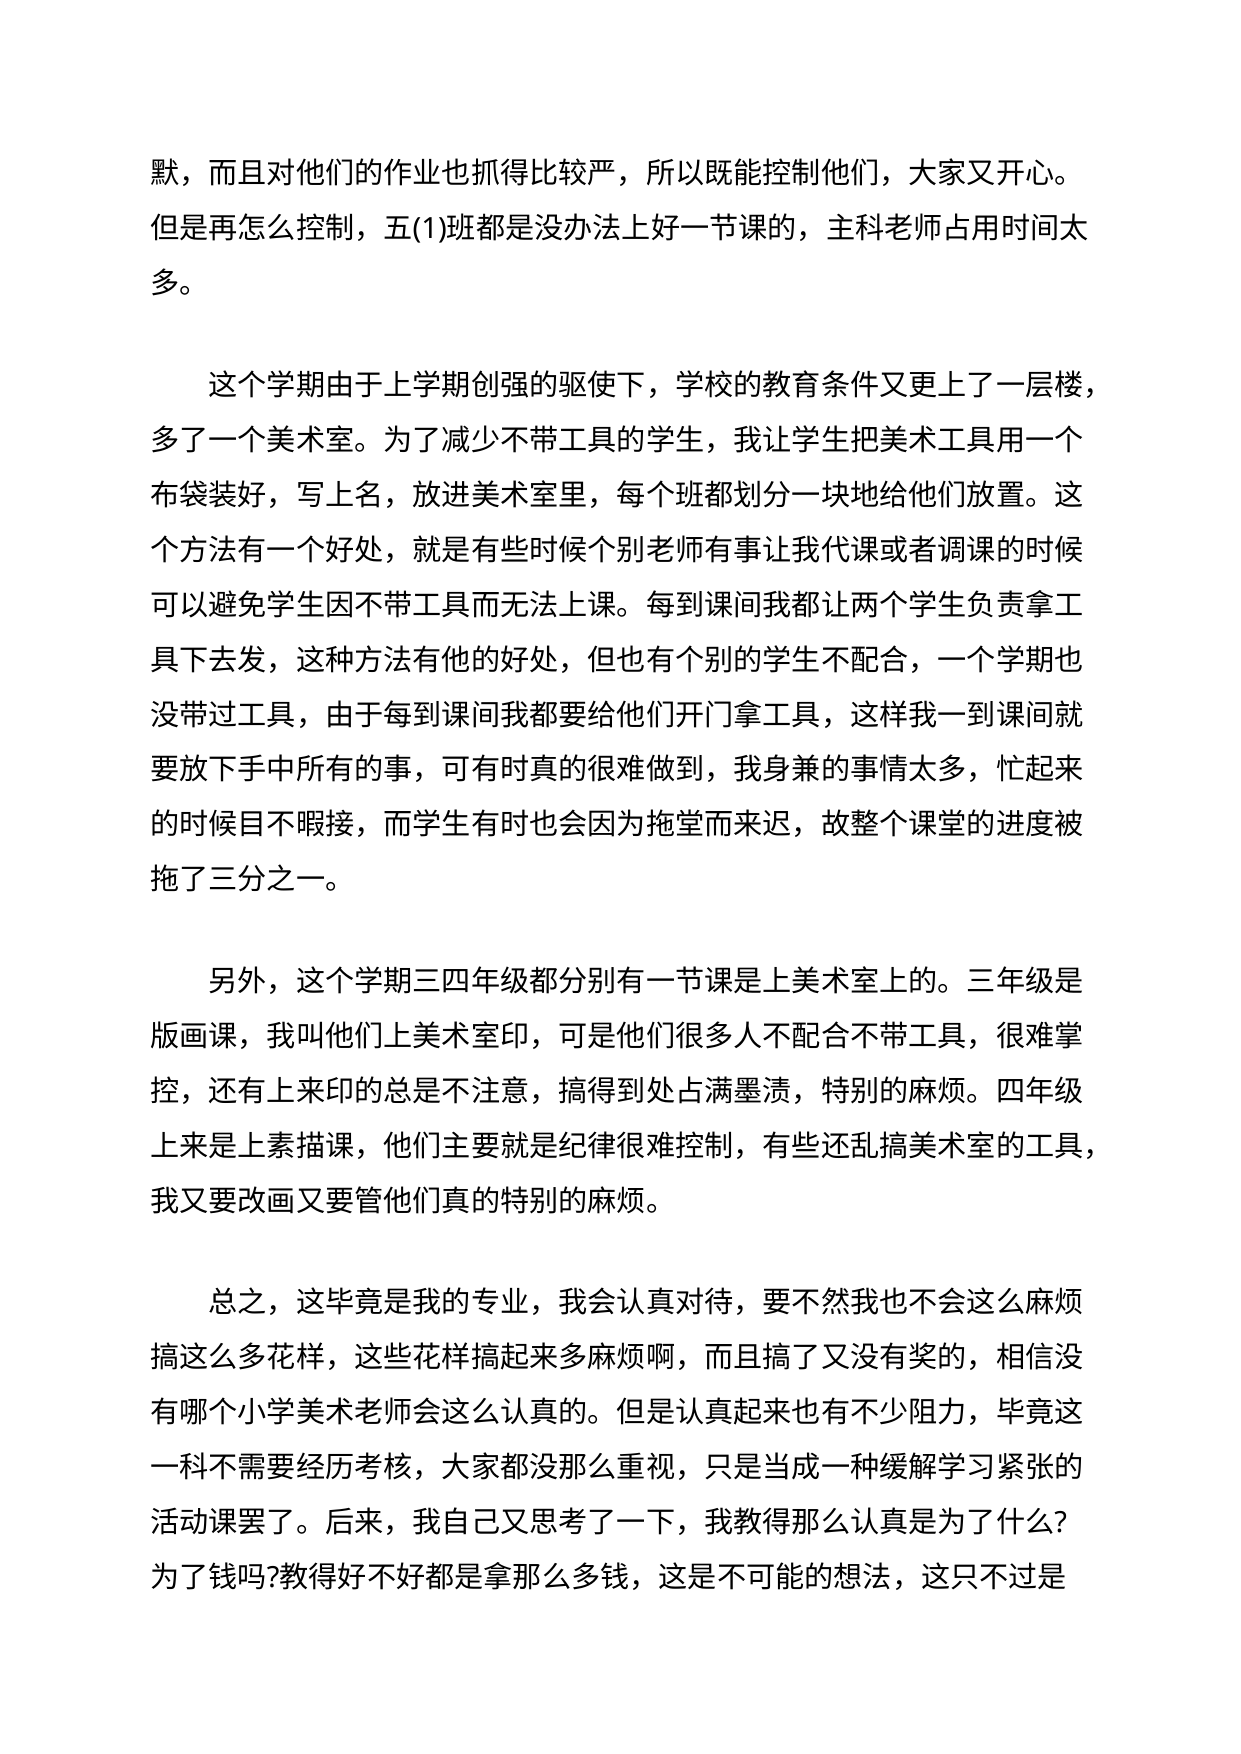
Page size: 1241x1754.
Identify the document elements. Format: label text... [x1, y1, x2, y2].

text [150, 1279, 1090, 1596]
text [150, 150, 1090, 302]
text 这个学期由于上学期创强的驱使下，学校的教育条件又更上了一层楼，多了一个美术室。为了减少不带工具的学生，我让学生把美术工具用一个布袋装好，写上名，放进美术室里，每个班都划分一块地给他们放置。这个方法有一个好处，就是有些时候个别老师有事让我代课或者调课的时候可以避免学生因不带工具而无法上课。每到课间我都让两个学生负责拿工具下去发，这种方法有他的好处，但也有个别的学生不配合，一个学期也没带过工具，由于每到课间我都要给他们开门拿工具，这样我一到课间就要放下手中所有的事，可有时真的很难做到，我身兼的事情太多，忙起来的时候目不暇接，而学生有时也会因为拖堂而来迟，故整个课堂的进度被拖了三分之一。 [150, 362, 1090, 898]
text 另外，这个学期三四年级都分别有一节课是上美术室上的。三年级是版画课，我叫他们上美术室印，可是他们很多人不配合不带工具，很难掌控，还有上来印的总是不注意，搞得到处占满墨渍，特别的麻烦。四年级上来是上素描课，他们主要就是纪律很难控制，有些还乱搞美术室的工具，我又要改画又要管他们真的特别的麻烦。 [150, 957, 1090, 1219]
